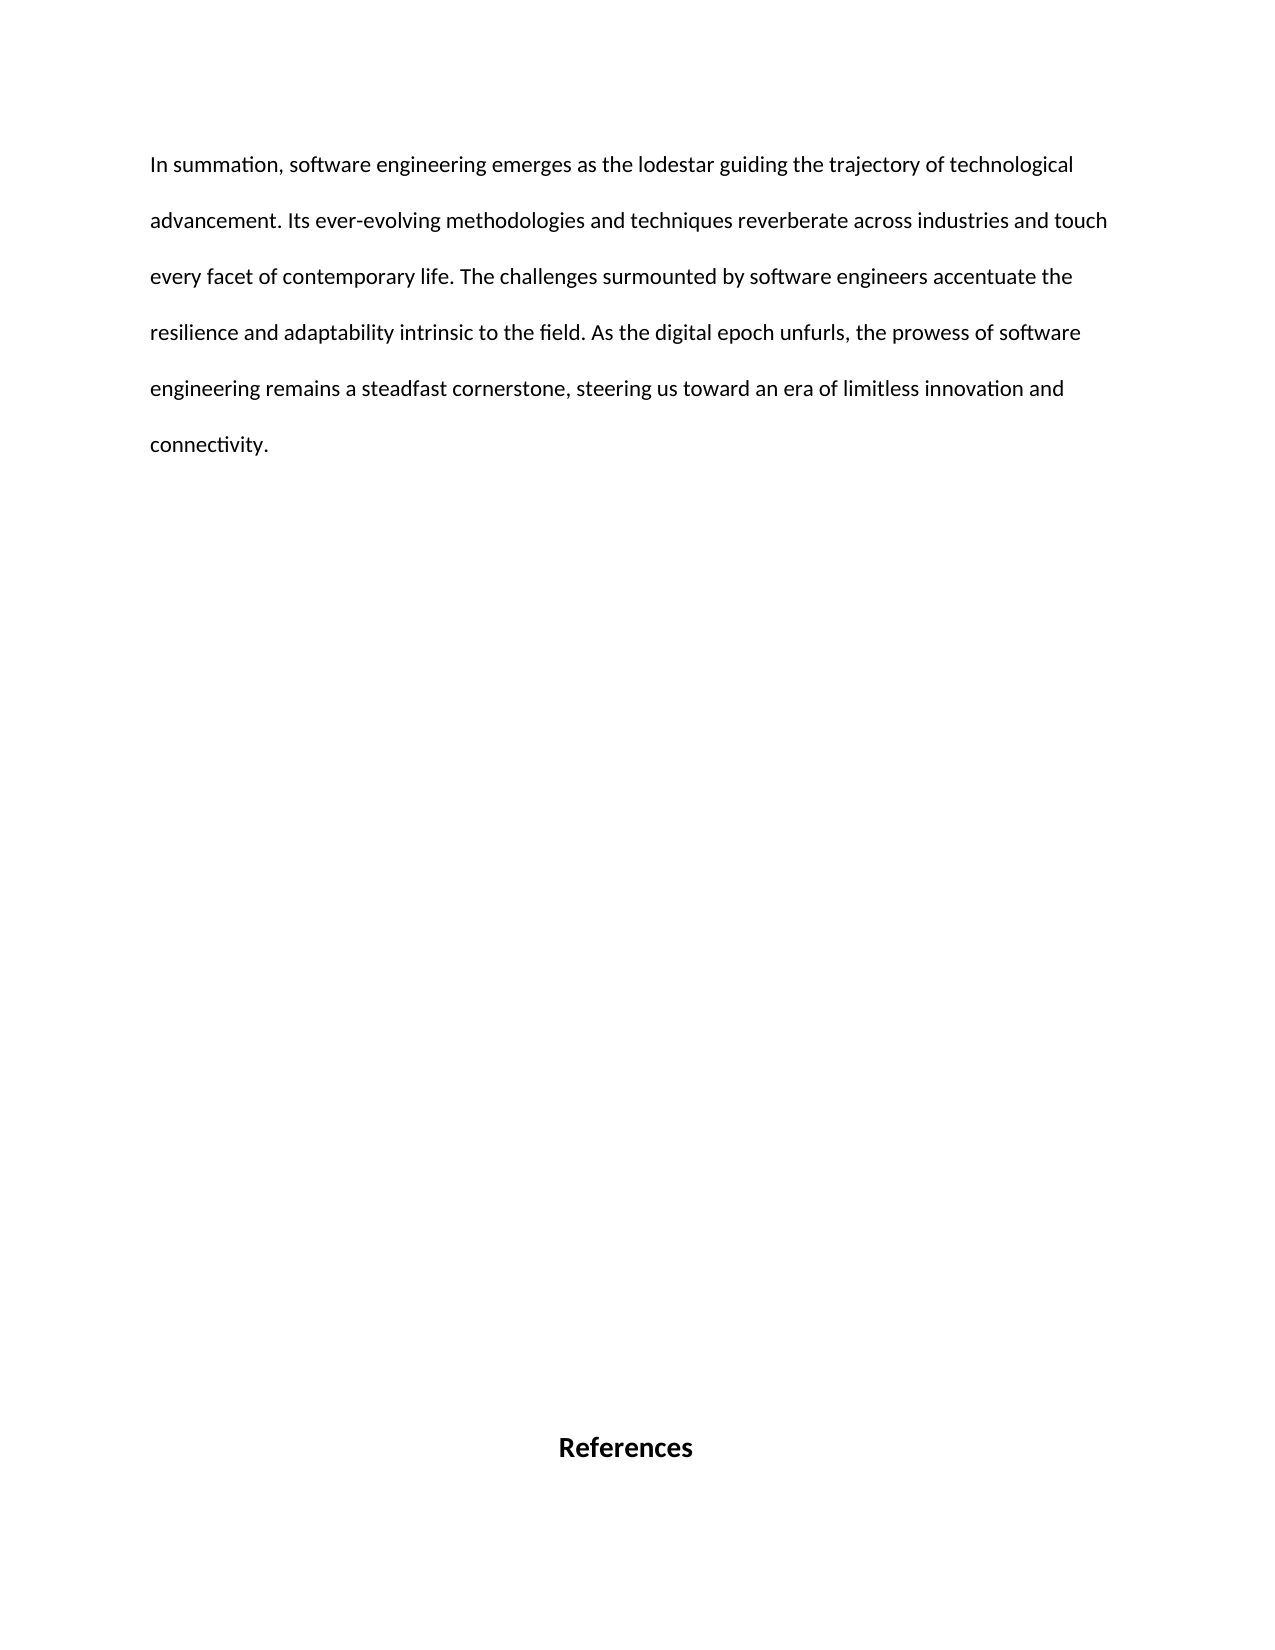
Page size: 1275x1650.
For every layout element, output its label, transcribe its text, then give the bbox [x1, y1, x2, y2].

text In summation, software engineering emerges as the lodestar guiding the trajectory of technological advancement. Its ever-evolving methodologies and techniques reverberate across industries and touch every facet of contemporary life. The challenges surmounted by software engineers accentuate the resilience and adaptability intrinsic to the field. As the digital epoch unfurls, the prowess of software engineering remains a steadfast cornerstone, steering us toward an era of limitless innovation and connectivity. [150, 150, 1125, 458]
text References [150, 1429, 1125, 1465]
